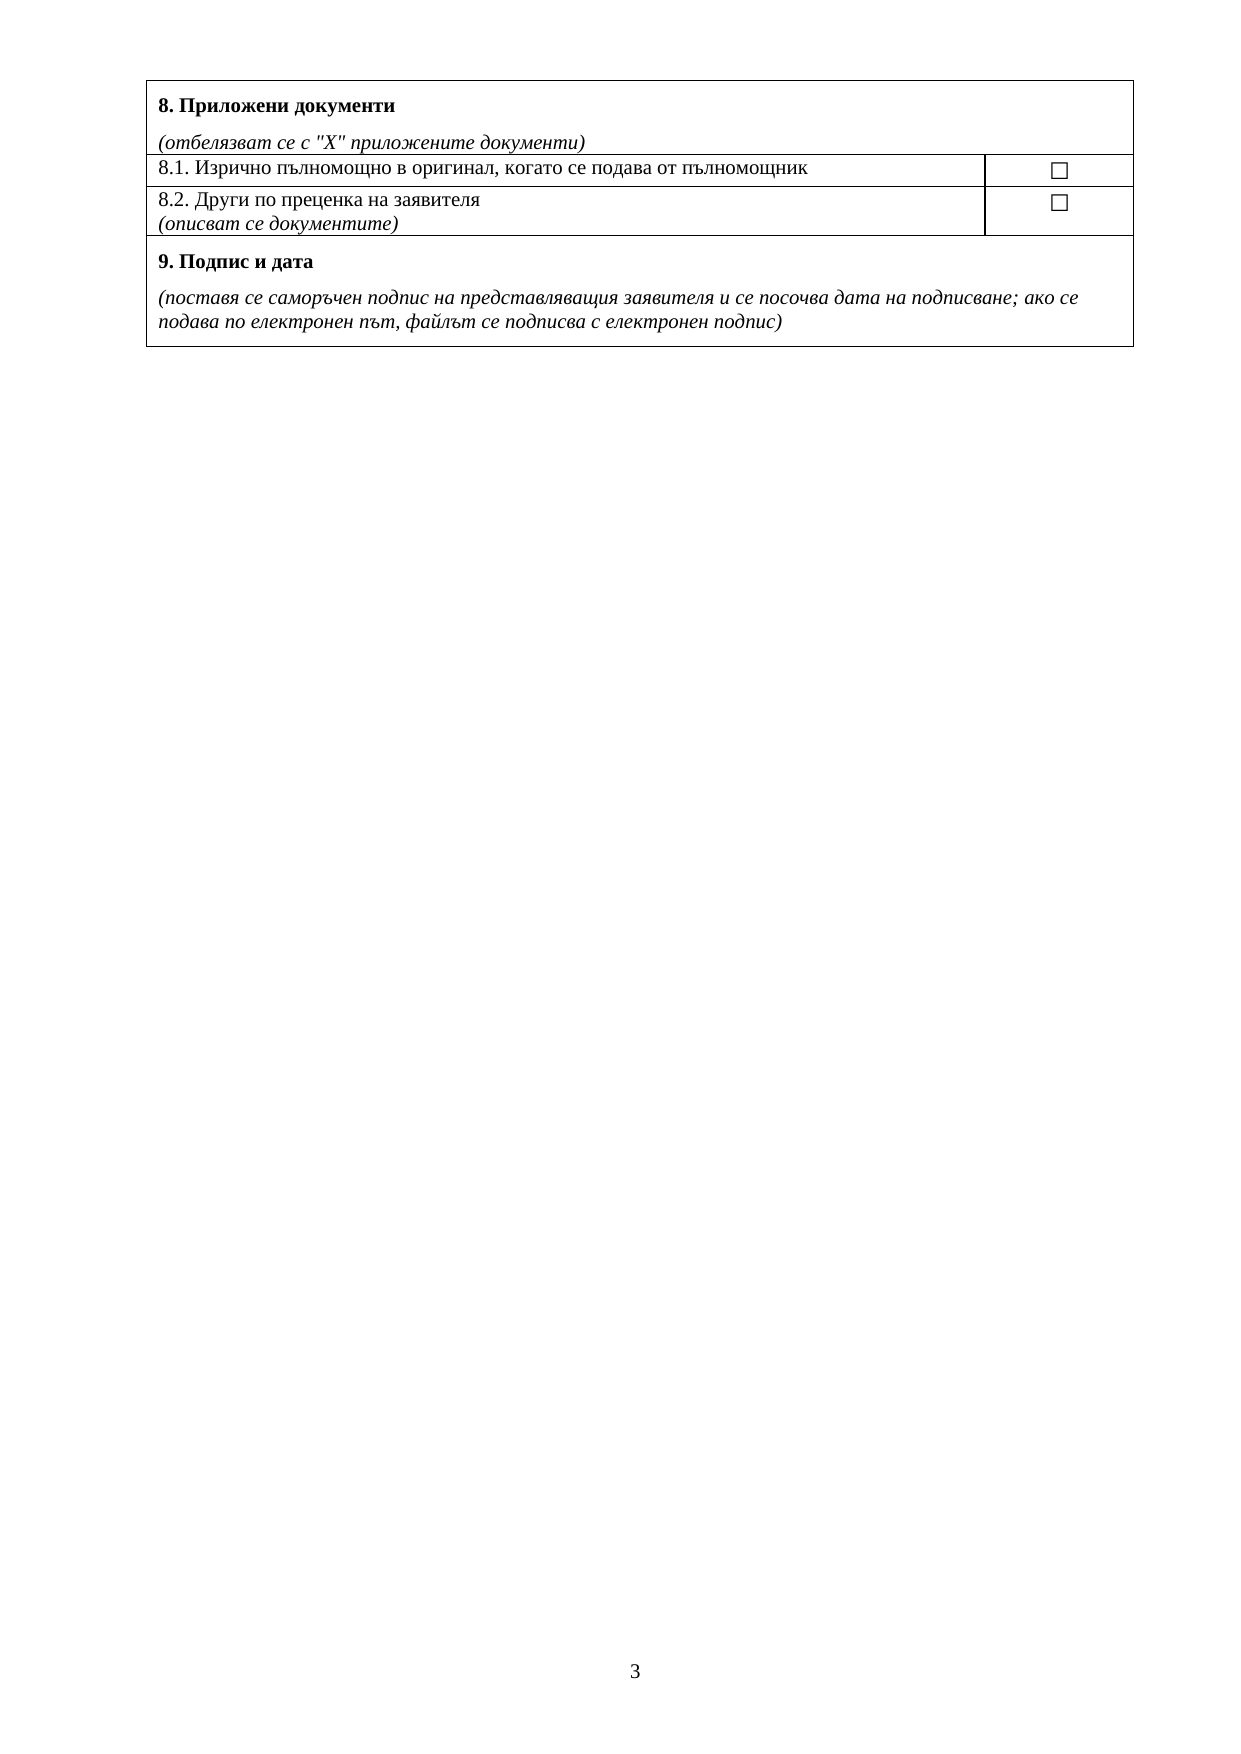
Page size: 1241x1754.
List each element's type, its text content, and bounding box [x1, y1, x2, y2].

table_cell 8.2. Други по преценка на заявителя (описват се документите) [147, 187, 984, 235]
table_cell 9. Подпис и дата (поставя се саморъчен подпис на представляващия заявителя и се посочва дата на подписване; ако се подава по електронен път, файлът се подписва с електронен подпис) [147, 236, 1133, 346]
table_cell 8.1. Изрично пълномощно в оригинал, когато се подава от пълномощник [147, 155, 984, 186]
table_cell 8. Приложени документи (отбелязват се с "Х" приложените документи) [147, 81, 1133, 154]
